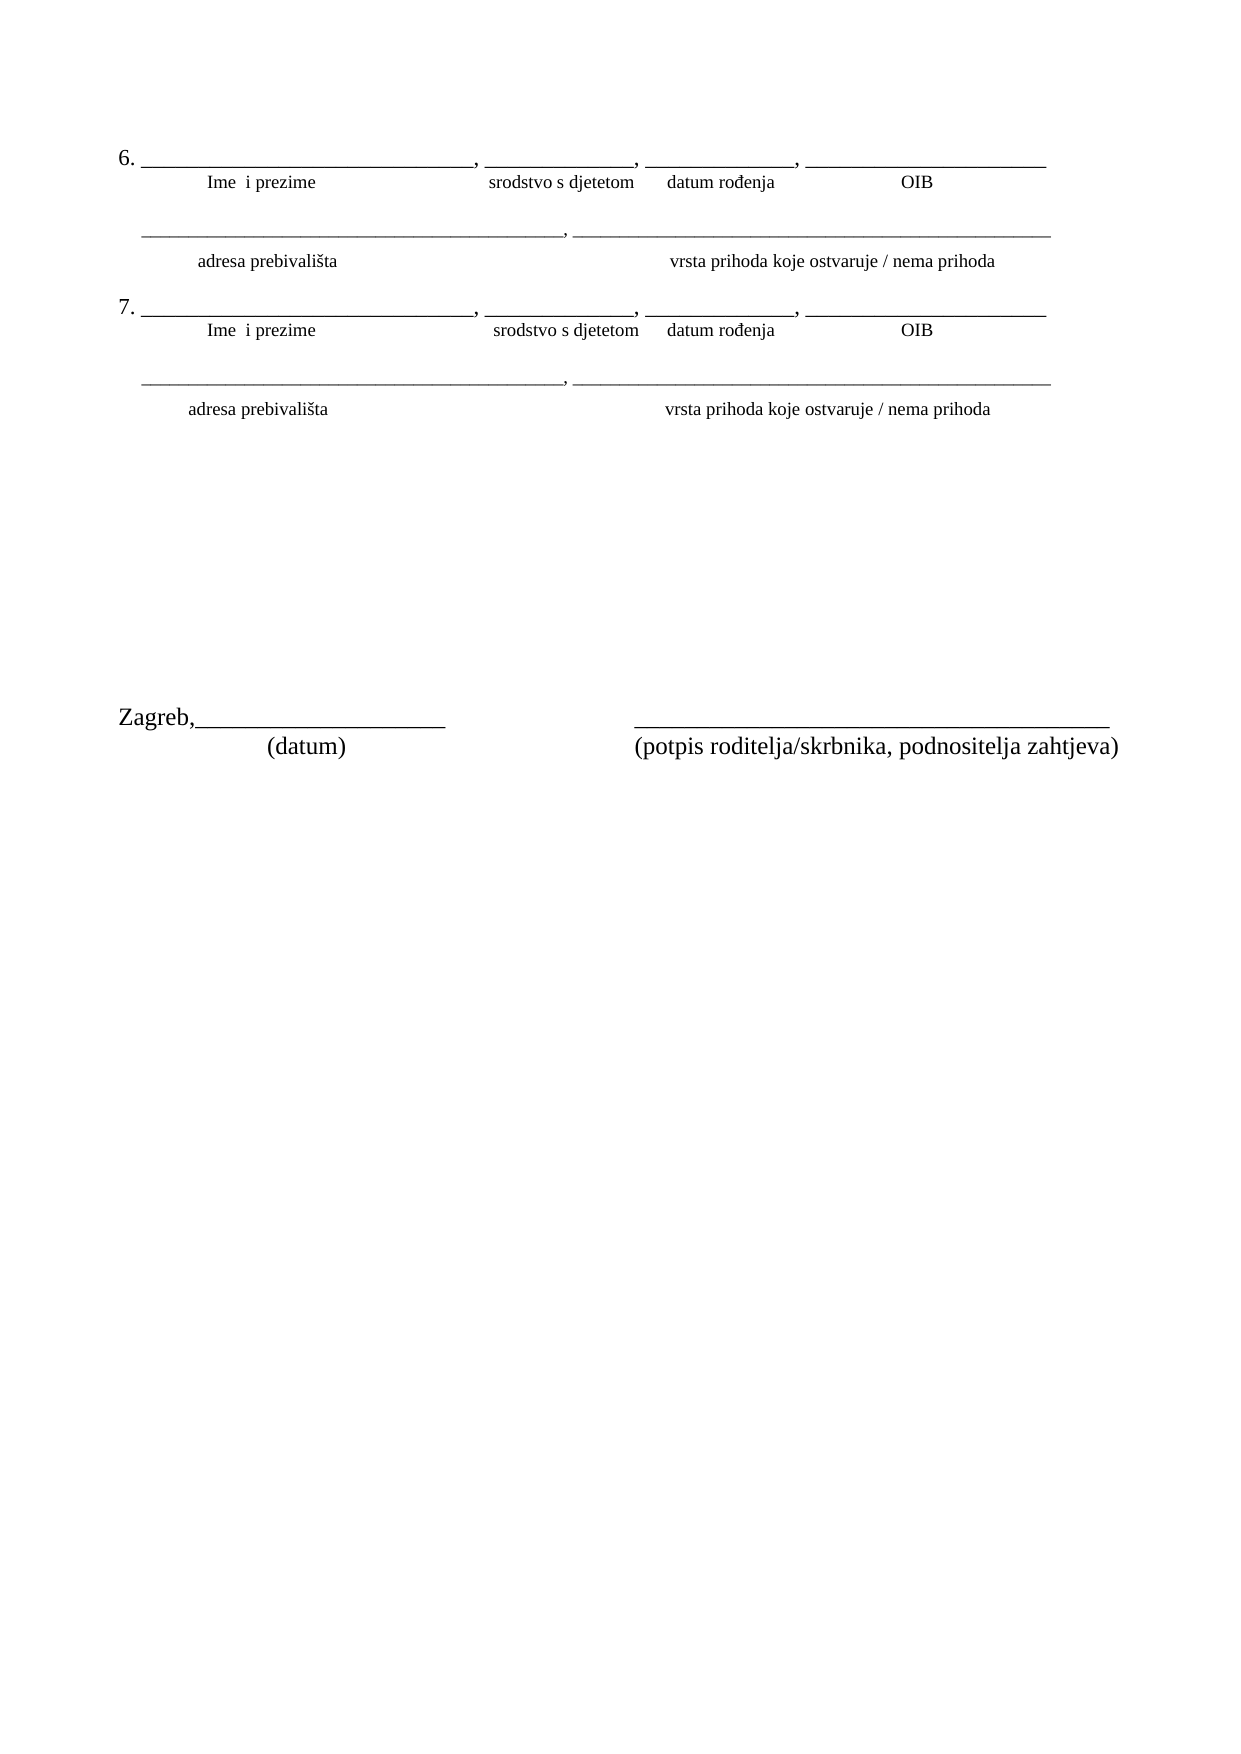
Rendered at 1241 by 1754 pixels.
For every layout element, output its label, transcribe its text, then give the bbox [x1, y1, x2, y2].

text adresa prebivališta vrsta prihoda koje ostvaruje / nema prihoda [118, 398, 1122, 419]
text 6. _____________________________, _____________, _____________, _____________________ [118, 144, 1122, 171]
text adresa prebivališta vrsta prihoda koje ostvaruje / nema prihoda [118, 250, 1122, 271]
text (datum) (potpis roditelja/skrbnika, podnositelja zahtjeva) [118, 731, 1137, 760]
text 7. _____________________________, _____________, _____________, _____________________ [118, 293, 1122, 319]
text Ime i prezime srodstvo s djetetom datum rođenja OIB [118, 171, 1122, 192]
text _____________________________________________, ___________________________________________________ [118, 366, 1122, 387]
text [118, 217, 1122, 239]
text Ime i prezime srodstvo s djetetom datum rođenja OIB [118, 319, 1122, 341]
text Zagreb,____________________ ______________________________________ [118, 702, 1122, 731]
